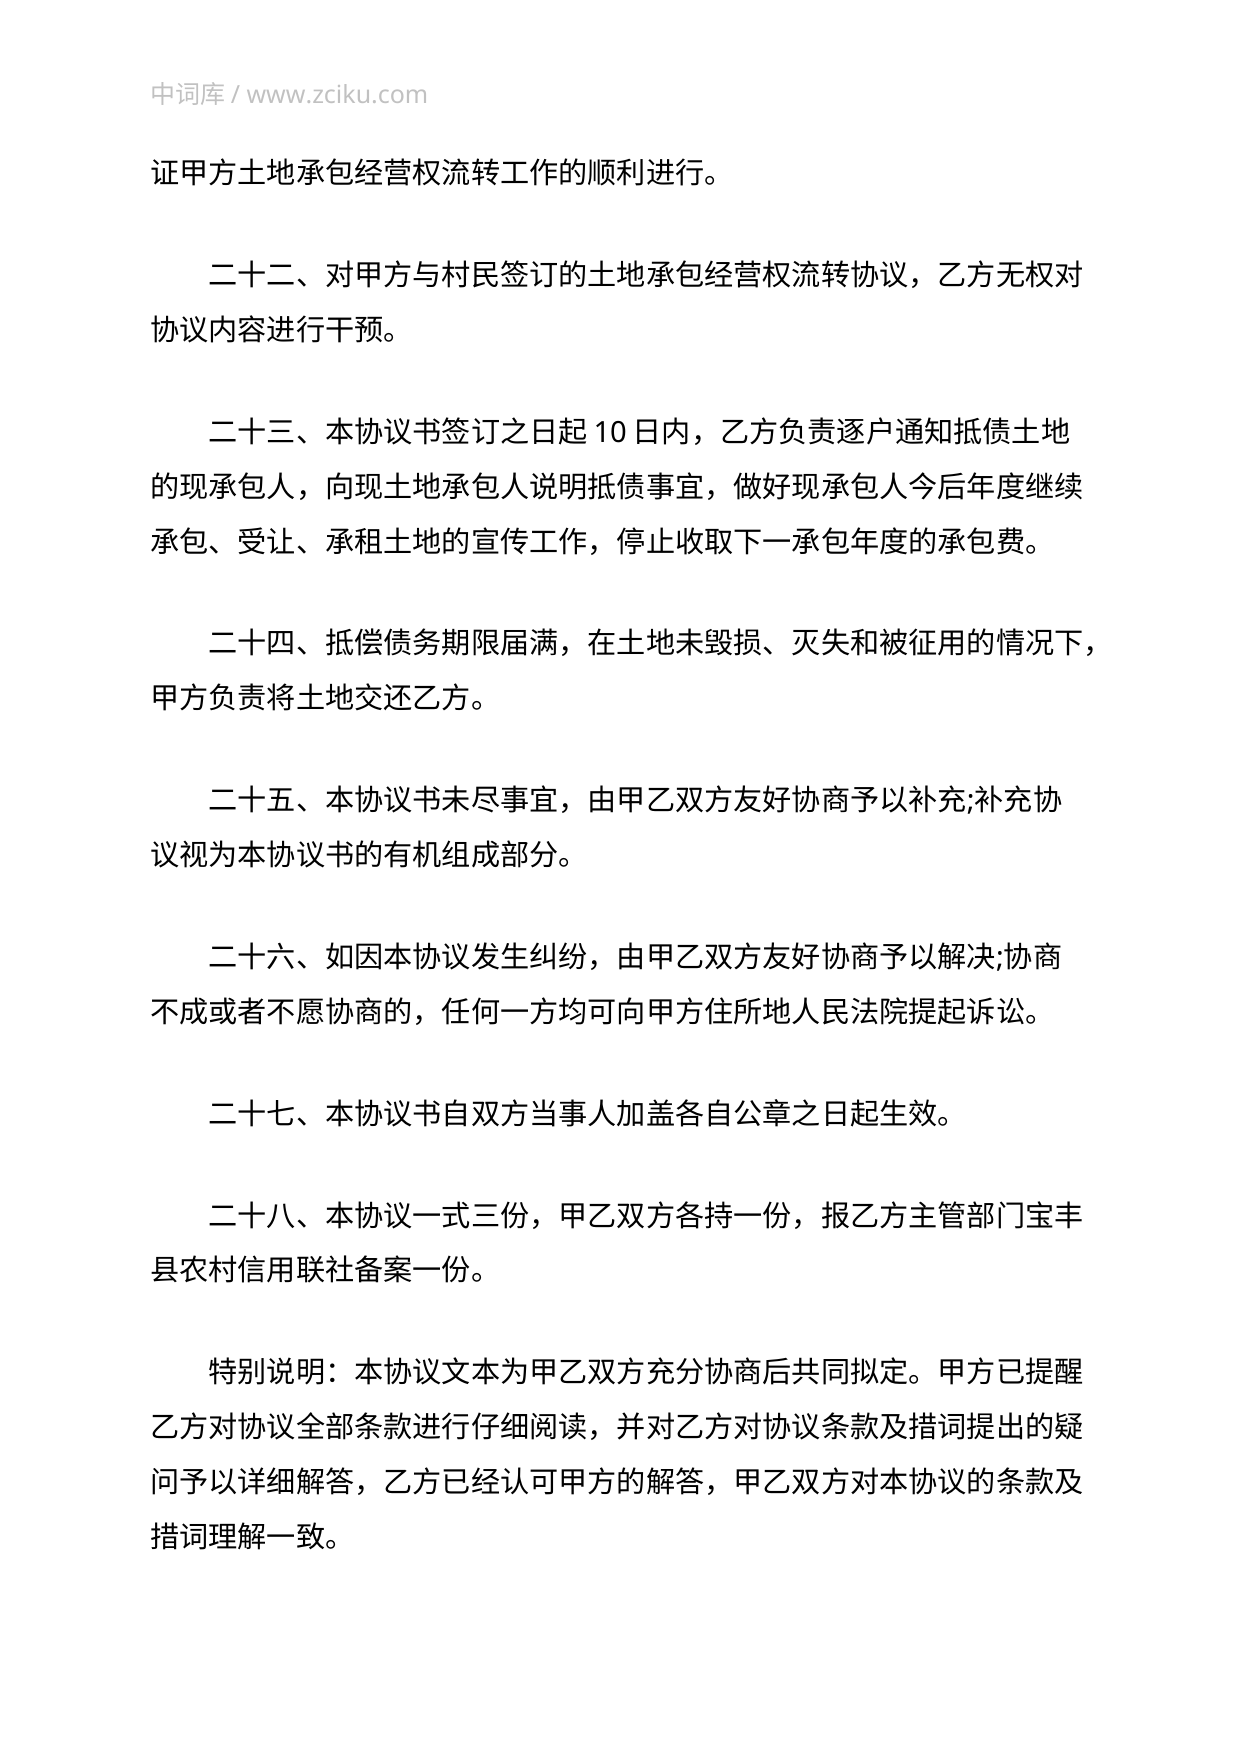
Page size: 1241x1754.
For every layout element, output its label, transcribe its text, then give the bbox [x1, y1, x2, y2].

text 二十七、本协议书自双方当事人加盖各自公章之日起生效。 [150, 1090, 1090, 1133]
text 二十二、对甲方与村民签订的土地承包经营权流转协议，乙方无权对协议内容进行干预。 [150, 252, 1090, 349]
text 二十五、本协议书未尽事宜，由甲乙双方友好协商予以补充;补充协议视为本协议书的有机组成部分。 [150, 777, 1090, 874]
text 二十八、本协议一式三份，甲乙双方各持一份，报乙方主管部门宝丰县农村信用联社备案一份。 [150, 1192, 1090, 1289]
text 二十四、抵偿债务期限届满，在土地未毁损、灭失和被征用的情况下，甲方负责将土地交还乙方。 [150, 620, 1090, 717]
text 特别说明：本协议文本为甲乙双方充分协商后共同拟定。甲方已提醒乙方对协议全部条款进行仔细阅读，并对乙方对协议条款及措词提出的疑问予以详细解答，乙方已经认可甲方的解答，甲乙双方对本协议的条款及措词理解一致。 [150, 1349, 1090, 1556]
text 二十六、如因本协议发生纠纷，由甲乙双方友好协商予以解决;协商不成或者不愿协商的，任何一方均可向甲方住所地人民法院提起诉讼。 [150, 933, 1090, 1031]
text 二十三、本协议书签订之日起10日内，乙方负责逐户通知抵债土地的现承包人，向现土地承包人说明抵债事宜，做好现承包人今后年度继续承包、受让、承租土地的宣传工作，停止收取下一承包年度的承包费。 [150, 408, 1090, 561]
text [150, 150, 1090, 192]
